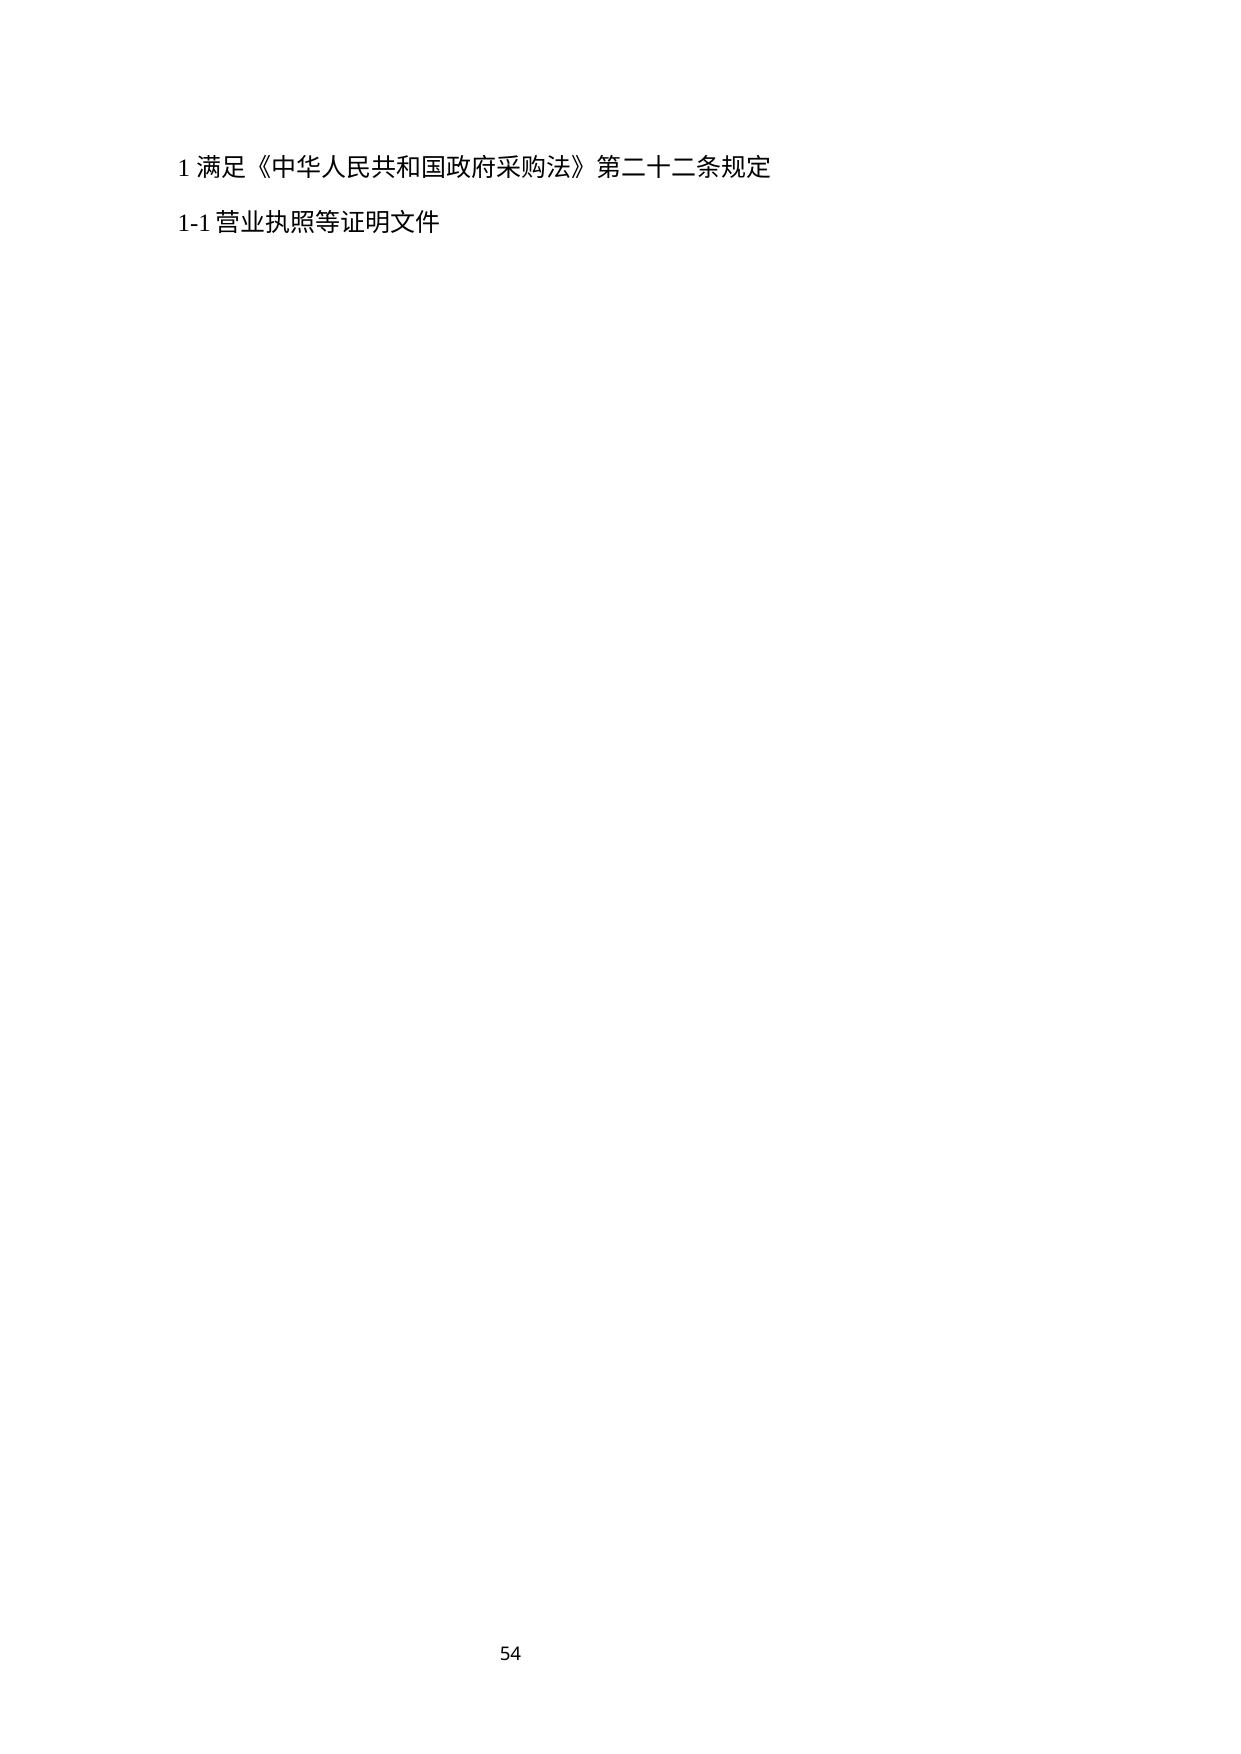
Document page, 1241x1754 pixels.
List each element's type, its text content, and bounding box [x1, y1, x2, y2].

text 1-1营业执照等证明文件 [177, 202, 1122, 238]
text 1 满足《中华人民共和国政府采购法》第二十二条规定 [177, 148, 1122, 184]
